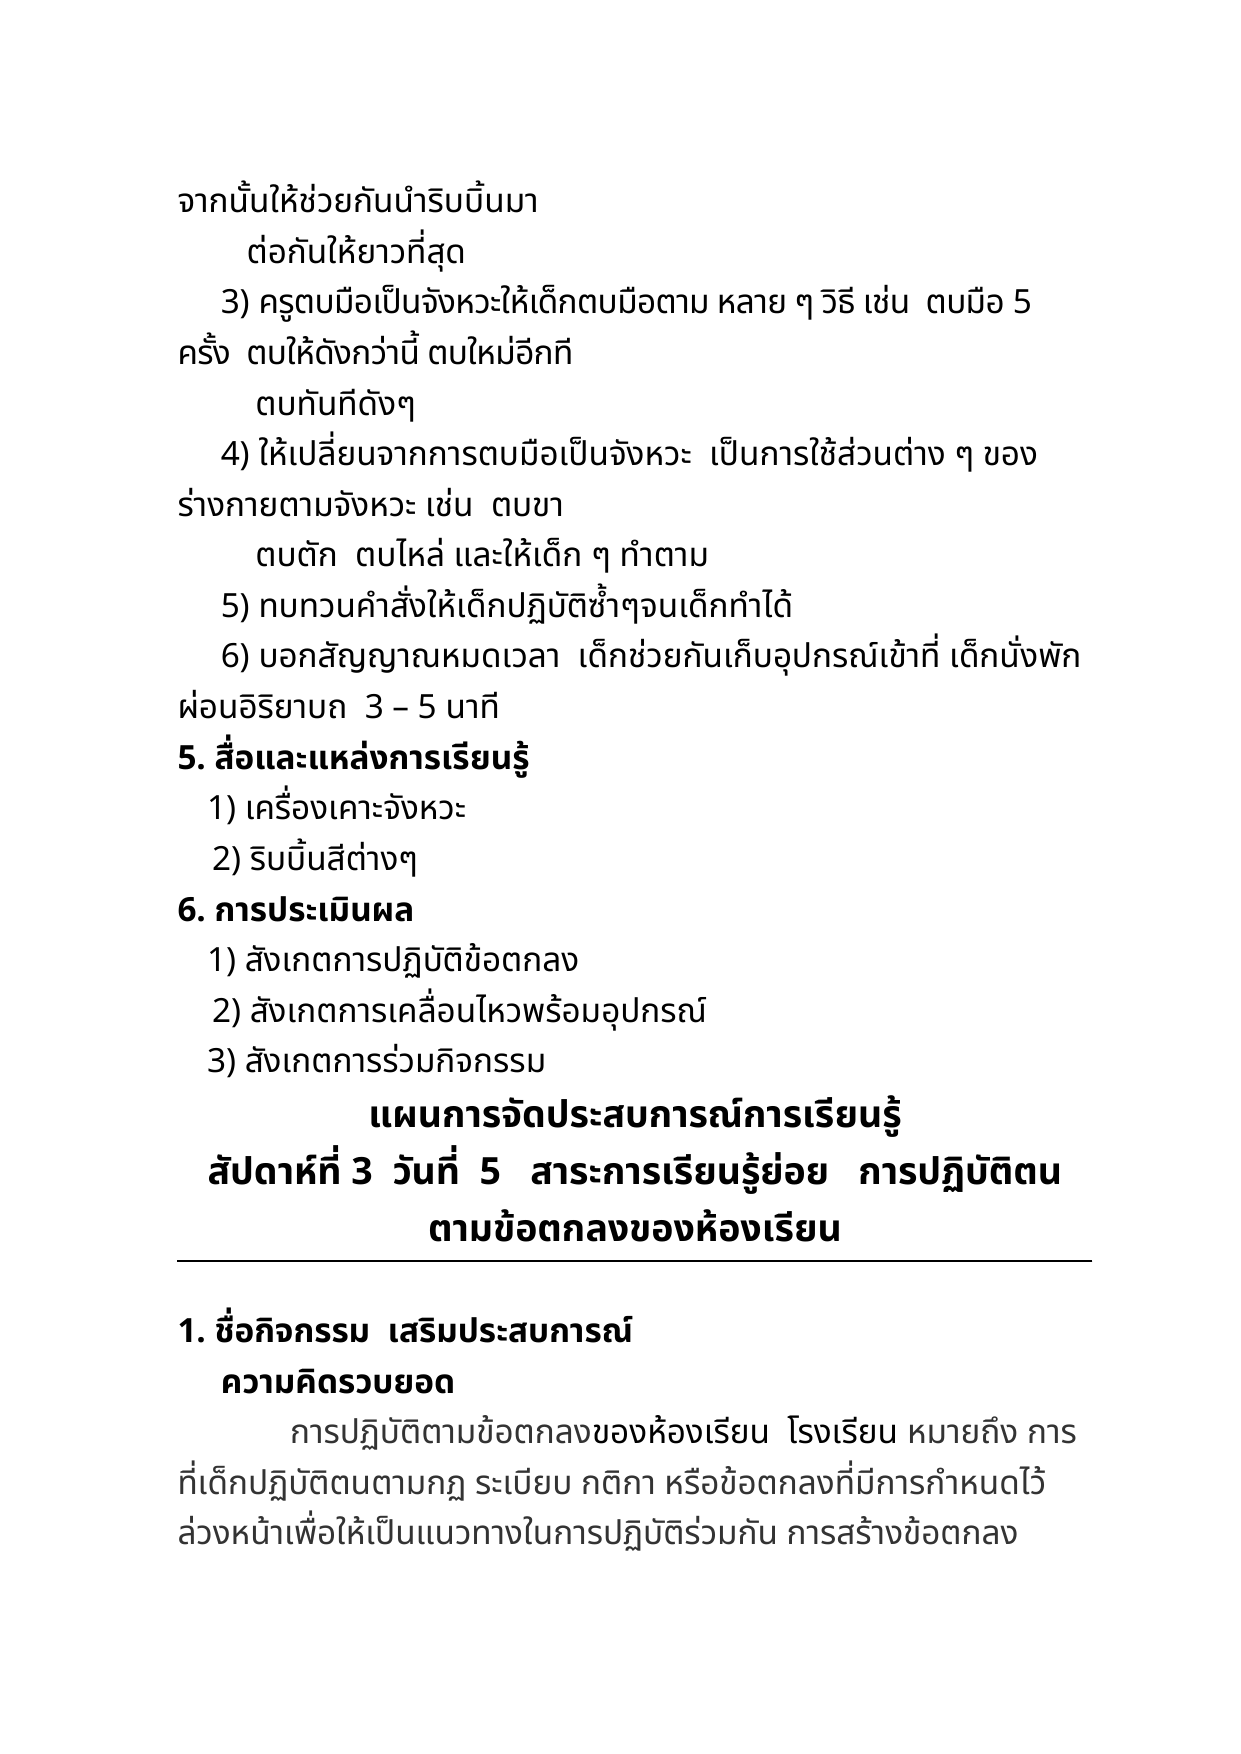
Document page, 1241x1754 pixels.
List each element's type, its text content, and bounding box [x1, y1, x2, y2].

text 4) ให้เปลี่ยนจากการตบมือเป็นจังหวะ เป็นการใช้ส่วนต่าง ๆ ของร่างกายตามจังหวะ เช่น ตบขา ตบตัก ตบไหล่ และให้เด็ก ๆ ทำตาม [177, 430, 1092, 582]
text 1. ชื่อกิจกรรม เสริมประสบการณ์ [177, 1307, 1092, 1358]
text 1) สังเกตการปฏิบัติข้อตกลง 2) สังเกตการเคลื่อนไหวพร้อมอุปกรณ์ [177, 936, 1092, 1037]
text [177, 177, 1092, 430]
text 5) ทบทวนคำสั่งให้เด็กปฏิบัติซ้ำๆจนเด็กทำได้ [177, 582, 1092, 632]
text 6. การประเมินผล [177, 885, 1092, 936]
text สัปดาห์ที่ 3 วันที่ 5 สาระการเรียนรู้ย่อย การปฏิบัติตนตามข้อตกลงของห้องเรียน [177, 1144, 1092, 1260]
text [177, 1358, 1092, 1560]
text 1) เครื่องเคาะจังหวะ 2) ริบบิ้นสีต่างๆ [177, 784, 1092, 885]
text 3) สังเกตการร่วมกิจกรรม [177, 1037, 1092, 1088]
text แผนการจัดประสบการณ์การเรียนรู้ [177, 1088, 1092, 1144]
text 6) บอกสัญญาณหมดเวลา เด็กช่วยกันเก็บอุปกรณ์เข้าที่ เด็กนั่งพักผ่อนอิริยาบถ 3 – 5 นาที 5. สื่อและแหล่งการเรียนรู้ [177, 632, 1092, 784]
